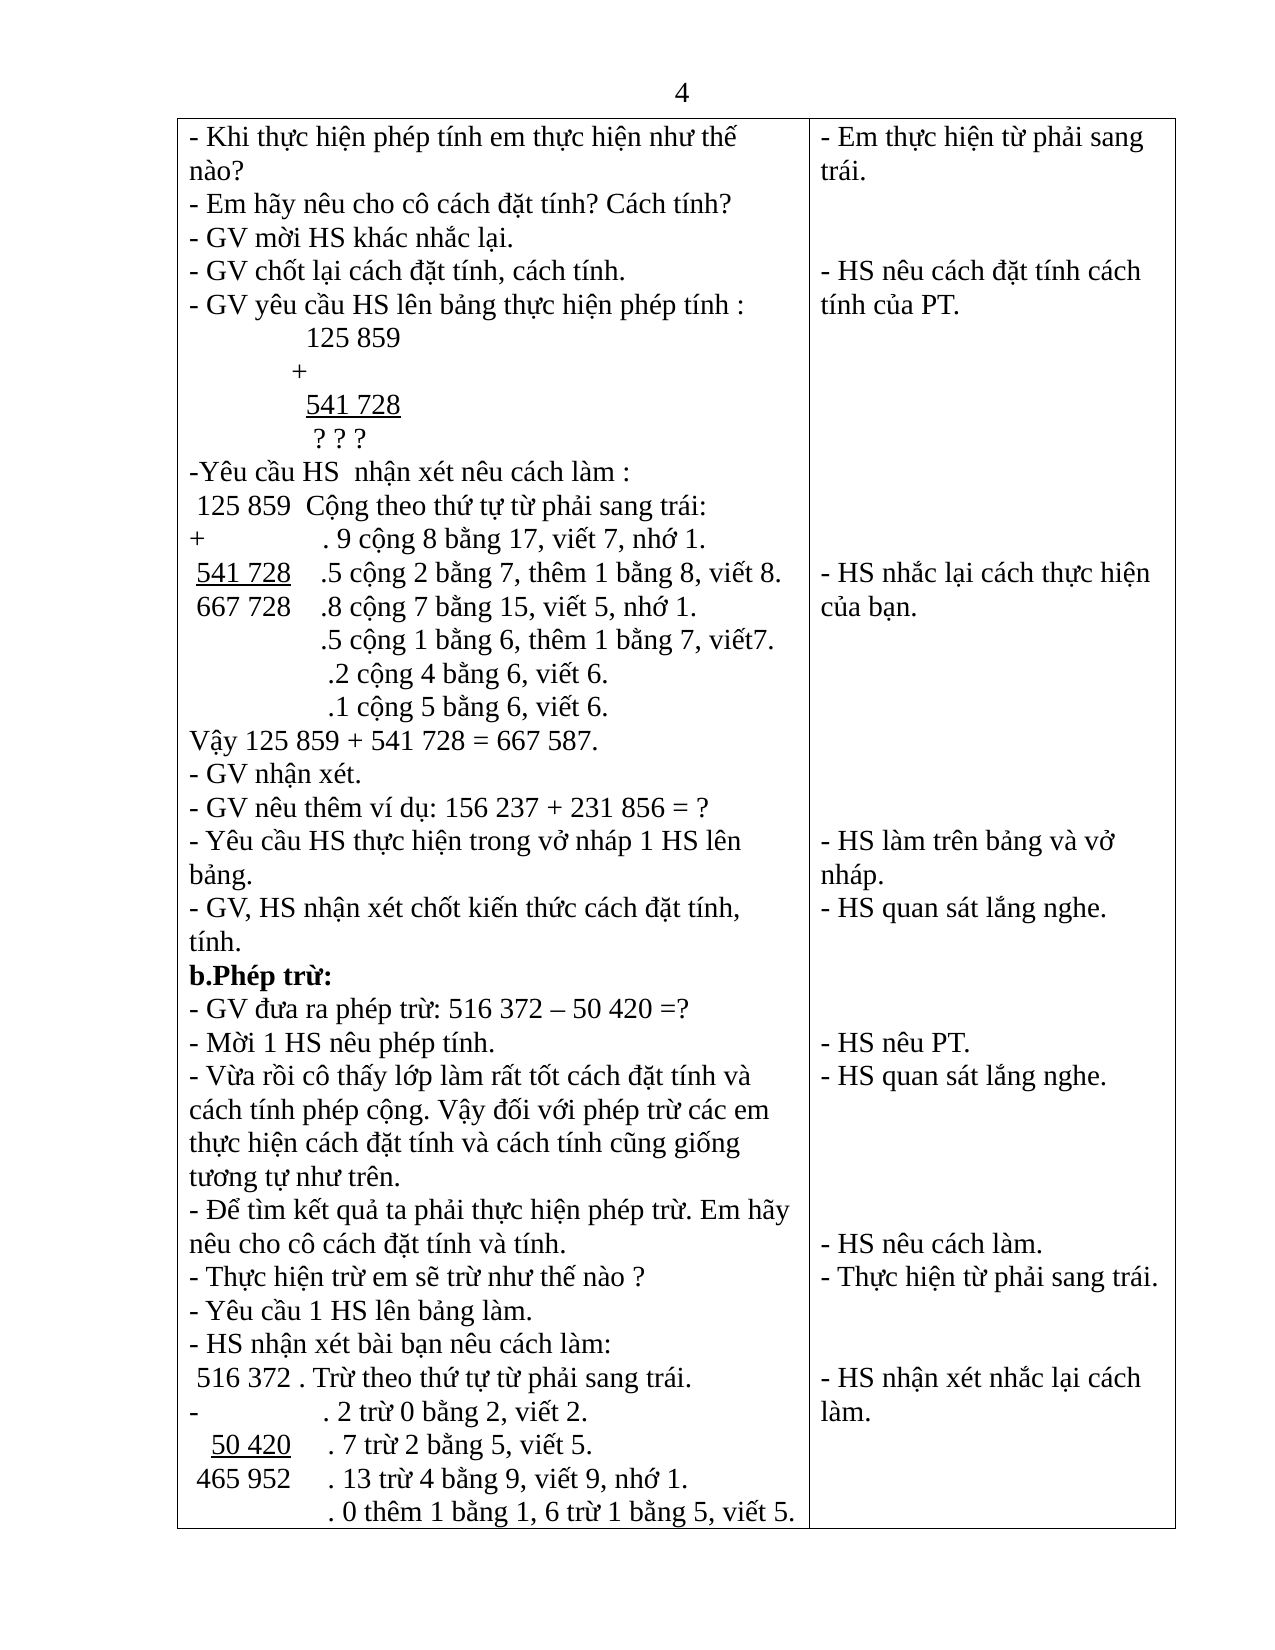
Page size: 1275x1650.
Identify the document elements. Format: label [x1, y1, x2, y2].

table_cell [810, 119, 1175, 1528]
table_cell [178, 119, 809, 1528]
